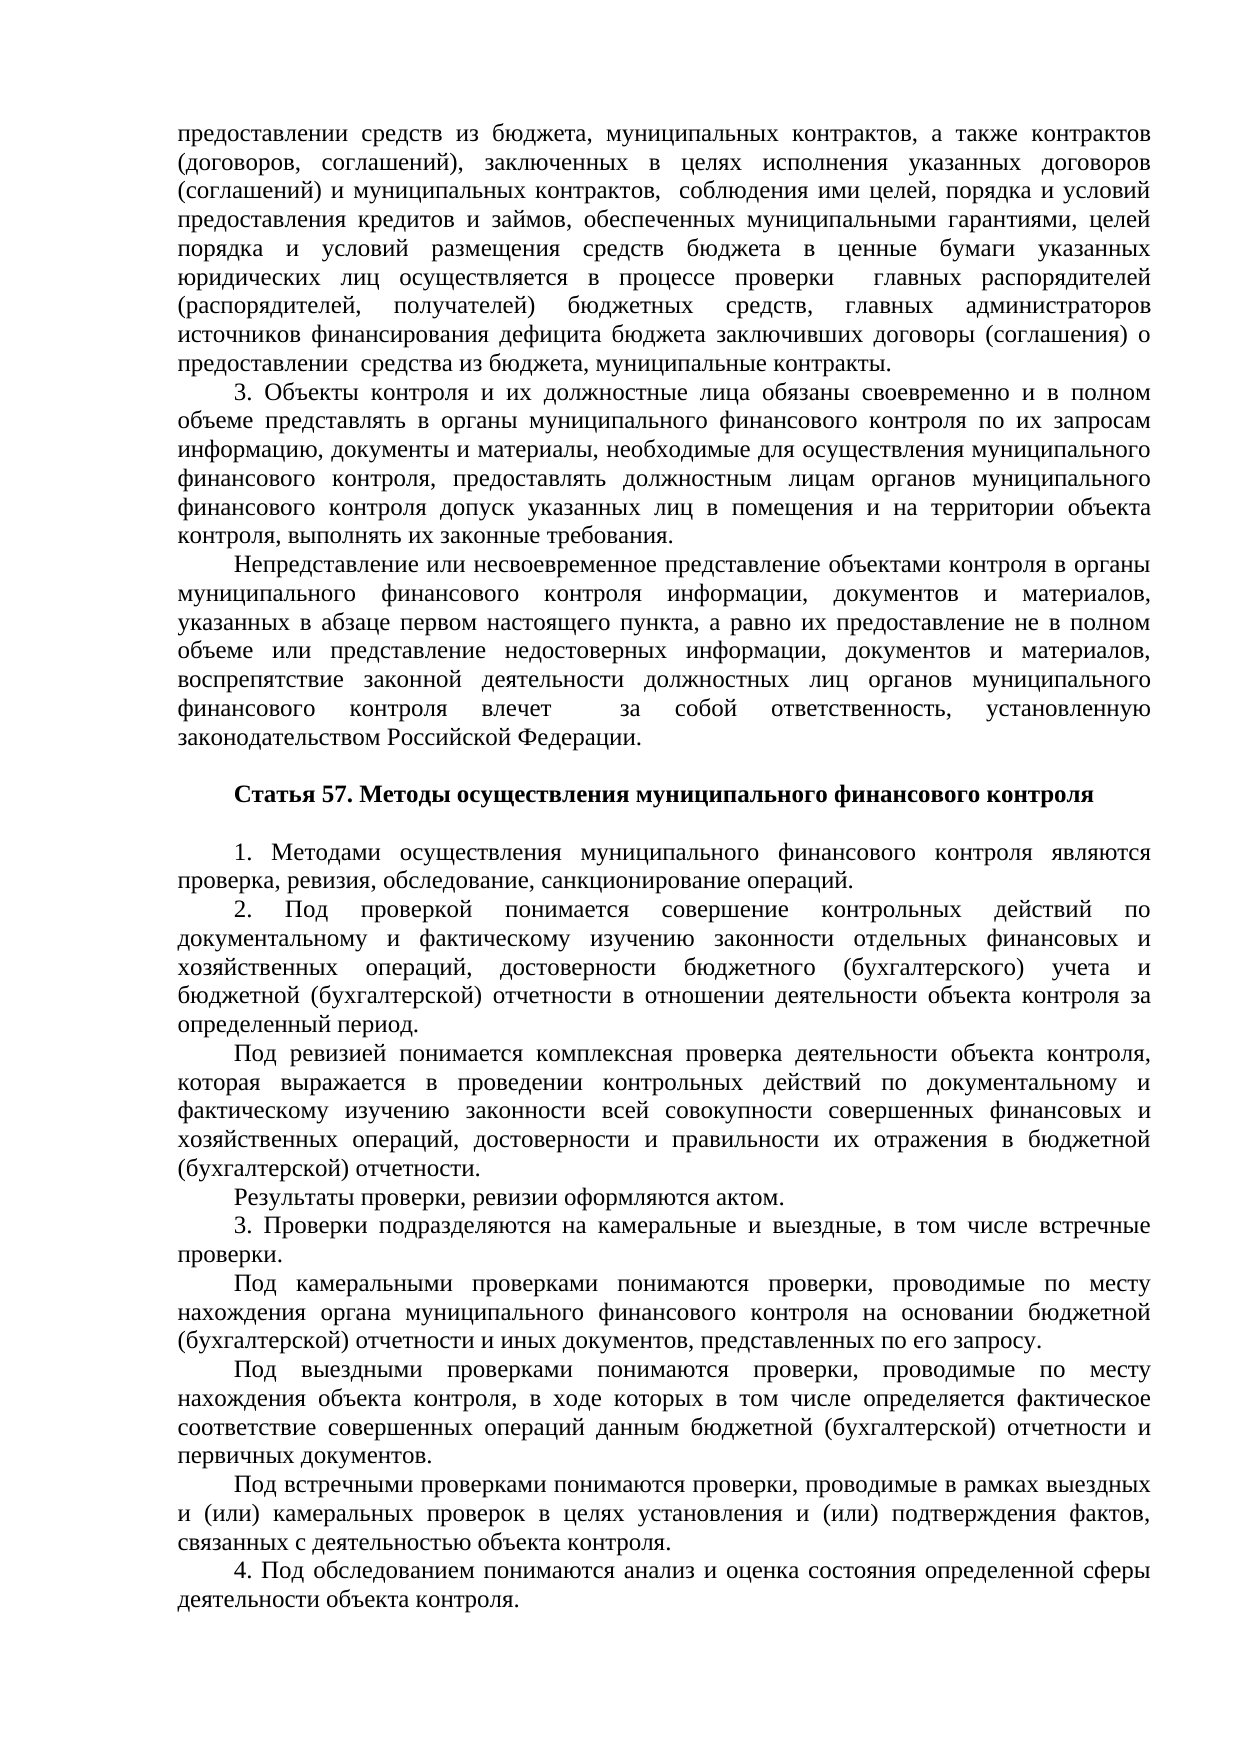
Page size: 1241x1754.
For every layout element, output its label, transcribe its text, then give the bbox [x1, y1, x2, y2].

text 1. Методами осуществления муниципального финансового контроля являются проверка, ревизия, обследование, санкционирование операций. [177, 837, 1152, 894]
text Под встречными проверками понимаются проверки, проводимые в рамках выездных и (или) камеральных проверок в целях установления и (или) подтверждения фактов, связанных с деятельностью объекта контроля. [177, 1469, 1152, 1556]
text 4. Под обследованием понимаются анализ и оценка состояния определенной сферы деятельности объекта контроля. [177, 1556, 1152, 1613]
text Непредставление или несвоевременное представление объектами контроля в органы муниципального финансового контроля информации, документов и материалов, указанных в абзаце первом настоящего пункта, а равно их предоставление не в полном объеме или представление недостоверных информации, документов и материалов, воспрепятствие законной деятельности должностных лиц органов муниципального финансового контроля влечет за собой ответственность, установленную законодательством Российской Федерации. [177, 549, 1152, 751]
text 3. Объекты контроля и их должностные лица обязаны своевременно и в полном объеме представлять в органы муниципального финансового контроля по их запросам информацию, документы и материалы, необходимые для осуществления муниципального финансового контроля, предоставлять должностным лицам органов муниципального финансового контроля допуск указанных лиц в помещения и на территории объекта контроля, выполнять их законные требования. [177, 377, 1152, 549]
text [177, 118, 1152, 377]
text Под камеральными проверками понимаются проверки, проводимые по месту нахождения органа муниципального финансового контроля на основании бюджетной (бухгалтерской) отчетности и иных документов, представленных по его запросу. [177, 1268, 1152, 1354]
text Под выездными проверками понимаются проверки, проводимые по месту нахождения объекта контроля, в ходе которых в том числе определяется фактическое соответствие совершенных операций данным бюджетной (бухгалтерской) отчетности и первичных документов. [177, 1354, 1152, 1469]
text 3. Проверки подразделяются на камеральные и выездные, в том числе встречные проверки. [177, 1211, 1152, 1268]
text 2. Под проверкой понимается совершение контрольных действий по документальному и фактическому изучению законности отдельных финансовых и хозяйственных операций, достоверности бюджетного (бухгалтерского) учета и бюджетной (бухгалтерской) отчетности в отношении деятельности объекта контроля за определенный период. [177, 894, 1152, 1038]
text Под ревизией понимается комплексная проверка деятельности объекта контроля, которая выражается в проведении контрольных действий по документальному и фактическому изучению законности всей совокупности совершенных финансовых и хозяйственных операций, достоверности и правильности их отражения в бюджетной (бухгалтерской) отчетности. [177, 1038, 1152, 1182]
text Результаты проверки, ревизии оформляются актом. [177, 1182, 1152, 1211]
text Статья 57. Методы осуществления муниципального финансового контроля [177, 779, 1152, 808]
